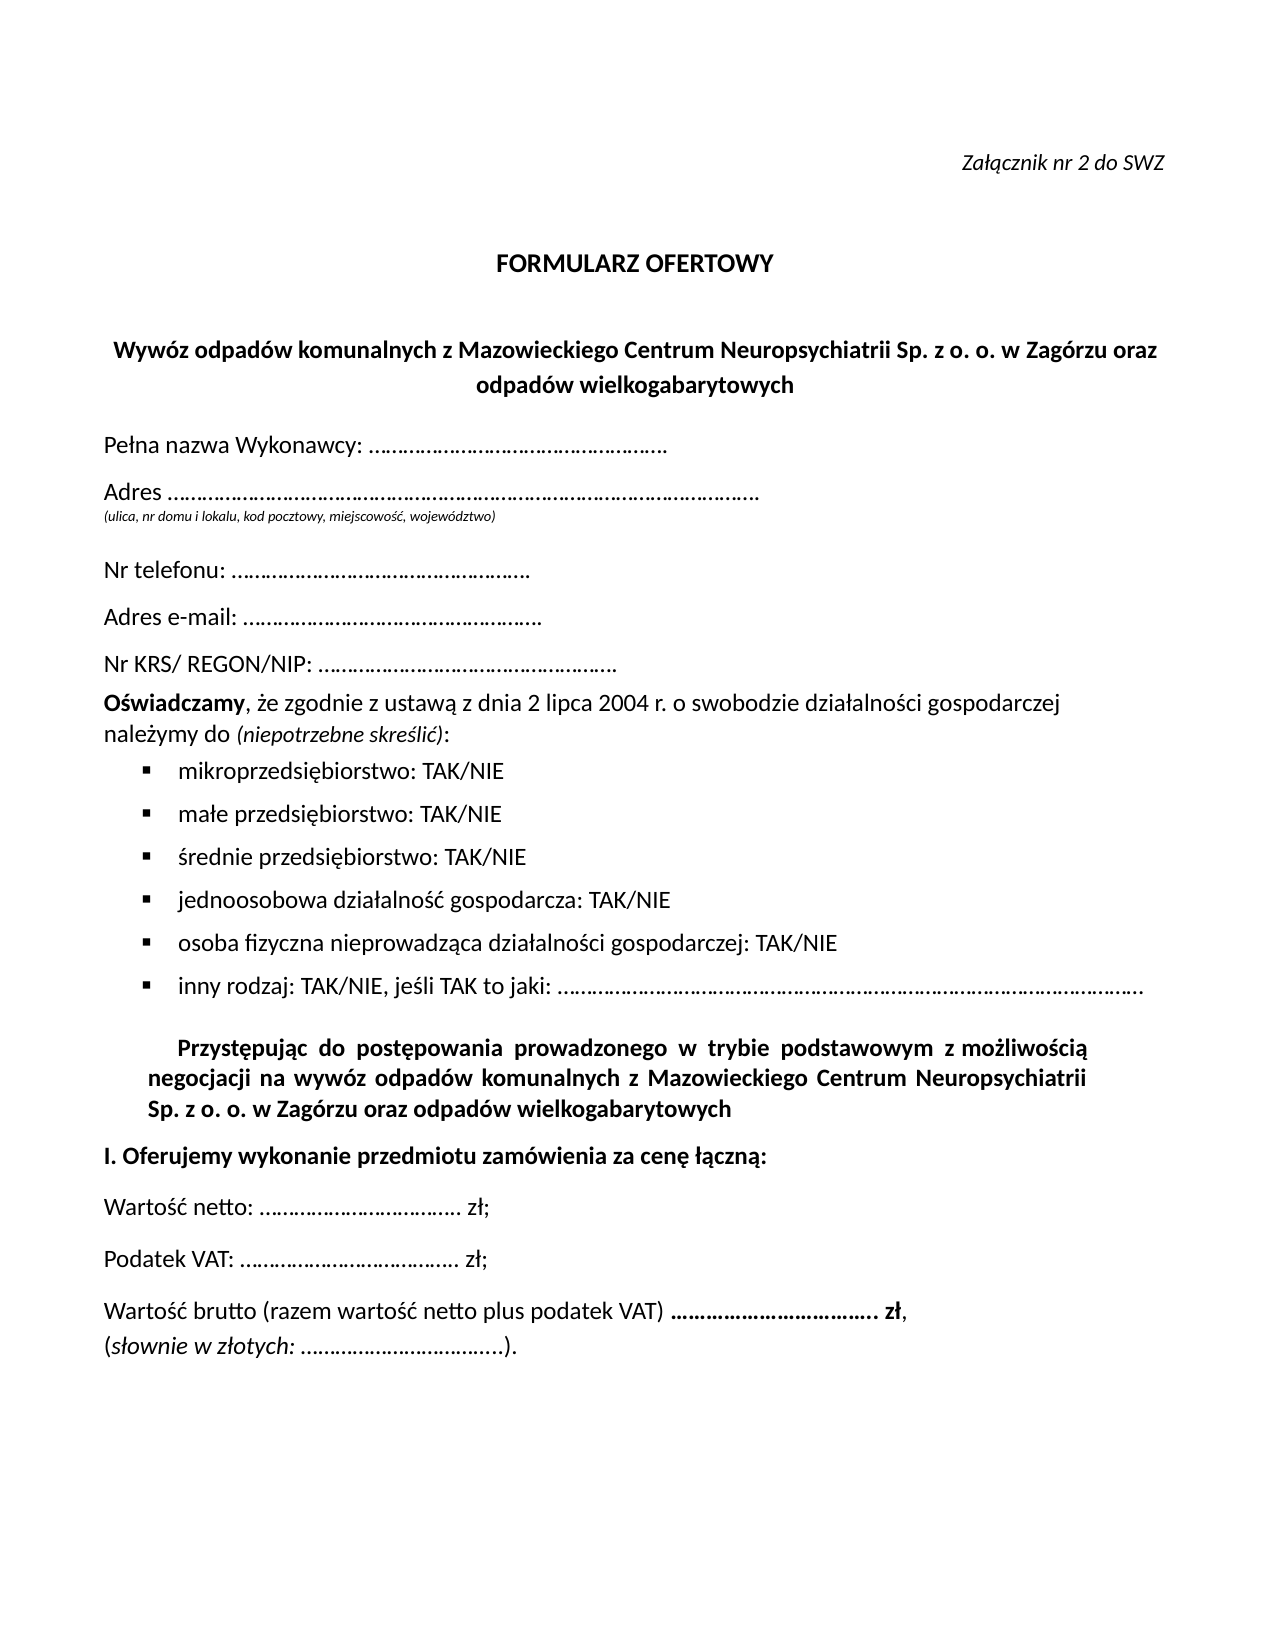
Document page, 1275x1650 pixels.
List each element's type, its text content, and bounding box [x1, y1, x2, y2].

text Adres e-mail: ……………………………………………. [103, 601, 1167, 632]
text Nr telefonu: ……………………………………………. [103, 554, 1167, 585]
text Wartość brutto (razem wartość netto plus podatek VAT) …………………………….. zł, (słownie w złotych: ……………………………..). [103, 1295, 1167, 1360]
list mikroprzedsiębiorstwo: TAK/NIE [141, 755, 1167, 785]
list średnie przedsiębiorstwo: TAK/NIE [141, 841, 1167, 871]
text Oświadczamy, że zgodnie z ustawą z dnia 2 lipca 2004 r. o swobodzie działalności gospodarczej należymy do (niepotrzebne skreślić): [103, 687, 1167, 748]
text Przystępując do postępowania prowadzonego w trybie podstawowym z możliwością negocjacji na wywóz odpadów komunalnych z Mazowieckiego Centrum Neuropsychiatrii Sp. z o. o. w Zagórzu oraz odpadów wielkogabarytowych [148, 1032, 1087, 1123]
text Pełna nazwa Wykonawcy: ……………………………………………. [103, 429, 1167, 460]
text Nr KRS/ REGON/NIP: ……………………………………………. [103, 649, 1167, 679]
text I. Oferujemy wykonanie przedmiotu zamówienia za cenę łączną: [103, 1140, 1167, 1170]
list jednoosobowa działalność gospodarcza: TAK/NIE [141, 884, 1167, 914]
text Wartość netto: …………………………….. zł; [103, 1192, 1167, 1222]
text Adres …………………………………………………………………………………………. (ulica, nr domu i lokalu, kod pocztowy, miejscowość, województwo) [103, 477, 1167, 538]
list inny rodzaj: TAK/NIE, jeśli TAK to jaki: ………………………………………………………………………………………… [141, 970, 1167, 1000]
text Podatek VAT: ……………………………….. zł; [103, 1243, 1167, 1274]
list osoba fizyczna nieprowadząca działalności gospodarczej: TAK/NIE [141, 927, 1167, 957]
text Załącznik nr 2 do SWZ [103, 148, 1167, 176]
text Wywóz odpadów komunalnych z Mazowieckiego Centrum Neuropsychiatrii Sp. z o. o. w Zagórzu oraz odpadów wielkogabarytowych [103, 334, 1167, 400]
list małe przedsiębiorstwo: TAK/NIE [141, 798, 1167, 828]
text FORMULARZ OFERTOWY [103, 246, 1167, 279]
